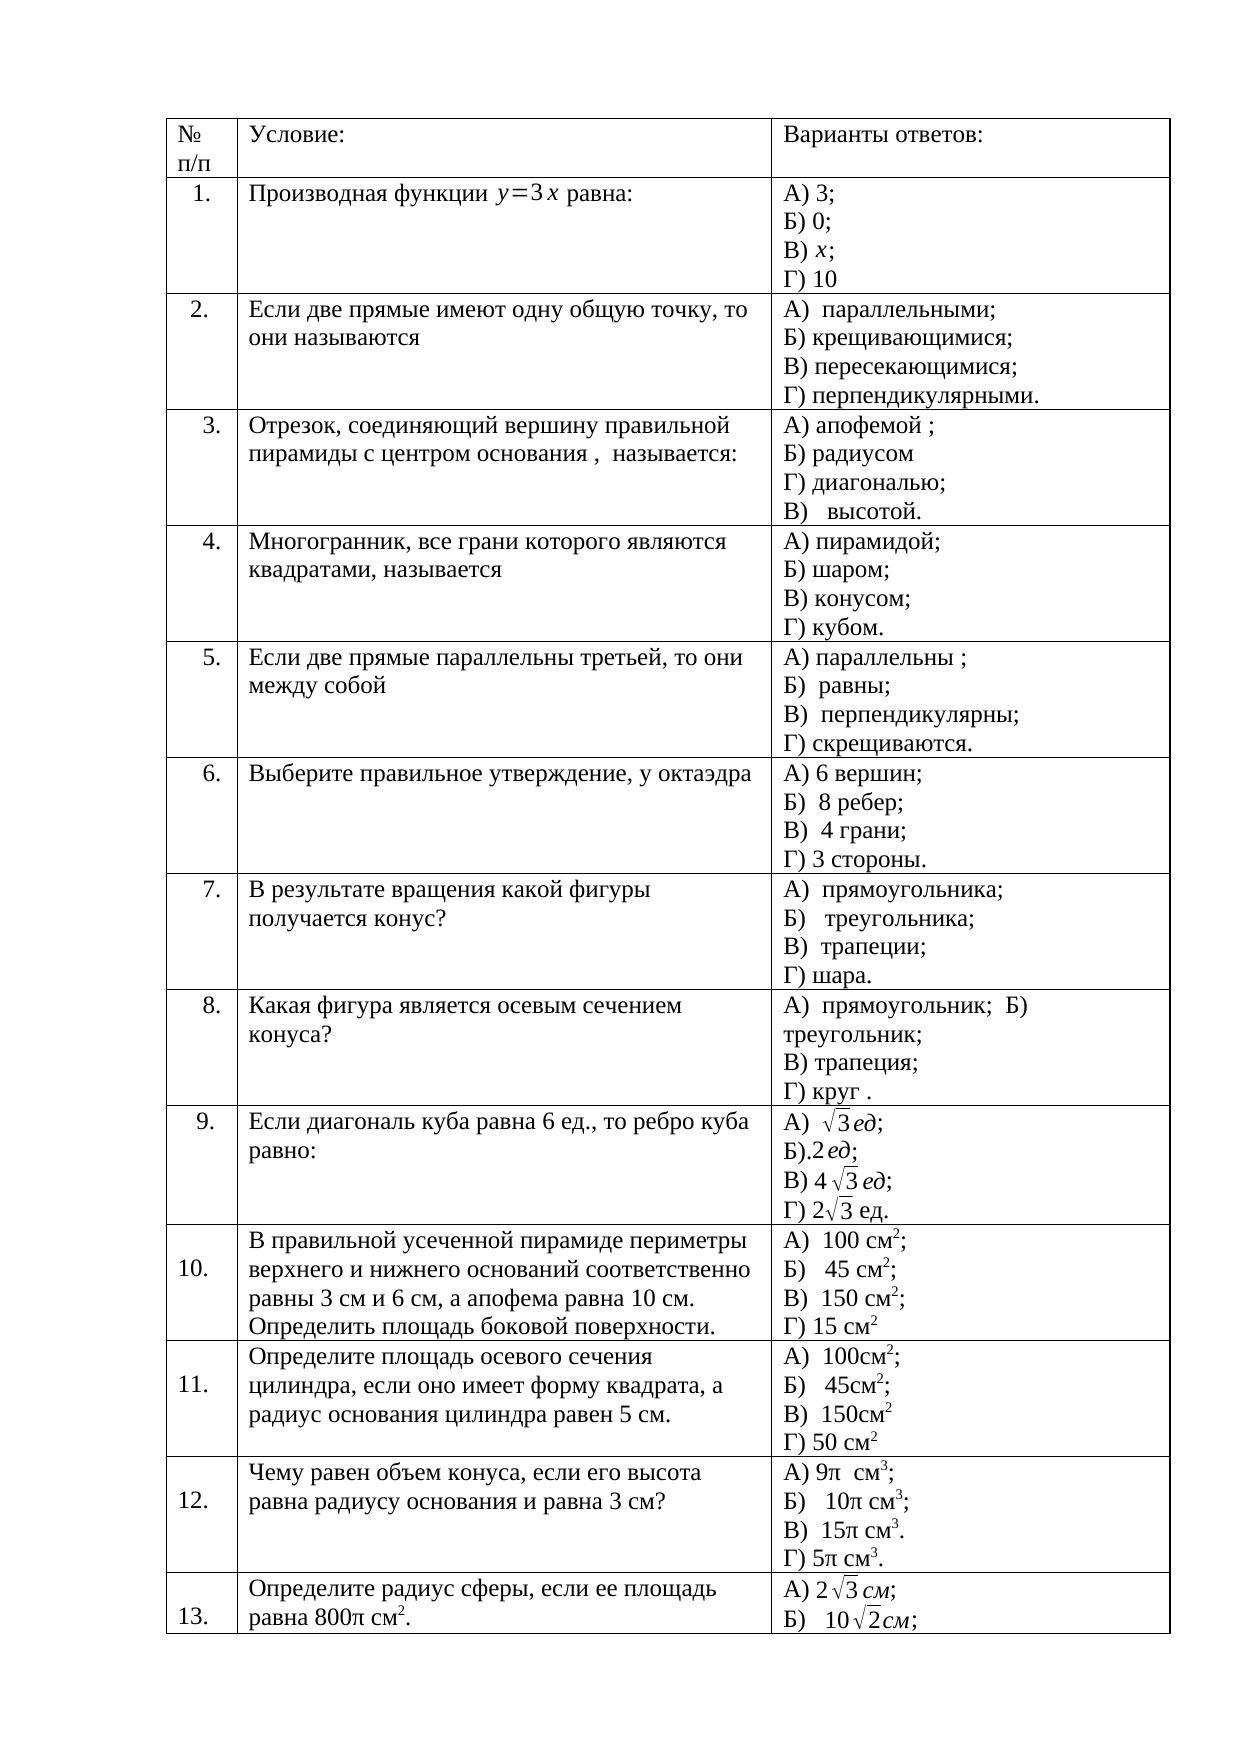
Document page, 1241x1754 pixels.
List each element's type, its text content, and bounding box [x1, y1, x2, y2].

table_cell А) 6 вершин; Б) 8 ребер; В) 4 грани; Г) 3 стороны. [772, 758, 1169, 873]
table_cell 3. [167, 410, 237, 525]
table_cell Отрезок, соединяющий вершину правильной пирамиды с центром основания , называется: [238, 410, 771, 525]
table_cell 7. [167, 874, 237, 989]
table_header № п/п [167, 119, 237, 177]
table_cell А) параллельными; Б) крещивающимися; В) пересекающимися; Г) перпендикулярными. [772, 294, 1169, 409]
table_cell 9. [167, 1106, 237, 1224]
table_cell Чему равен объем конуса, если его высота равна радиусу основания и равна 3 см? [238, 1457, 771, 1572]
table_cell 11. [167, 1341, 237, 1456]
table_header Варианты ответов: [772, 119, 1169, 177]
table_cell А) ; Б).; В) ; Г) 2 ед. [772, 1106, 1169, 1224]
table_header Условие: [238, 119, 771, 177]
table_cell А) 100см2; Б) 45см2; В) 150см2 Г) 50 см2 [772, 1341, 1169, 1456]
table_cell Если две прямые имеют одну общую точку, то они называются [238, 294, 771, 409]
table_cell А) прямоугольник; Б) треугольник; В) трапеция; Г) круг . [772, 990, 1169, 1105]
table_cell Производная функции равна: [238, 178, 771, 293]
table_cell 6. [167, 758, 237, 873]
table_cell А) прямоугольника; Б) треугольника; В) трапеции; Г) шара. [772, 874, 1169, 989]
table_cell 5. [167, 642, 237, 757]
table_cell А) пирамидой; Б) шаром; В) конусом; Г) кубом. [772, 526, 1169, 641]
table_cell Если диагональ куба равна 6 ед., то ребро куба равно: [238, 1106, 771, 1224]
table_cell А) апофемой ; Б) радиусом Г) диагональю; В) высотой. [772, 410, 1169, 525]
table_cell 12. [167, 1457, 237, 1572]
table_cell 1. [167, 178, 237, 293]
table_cell В правильной усеченной пирамиде периметры верхнего и нижнего оснований соответственно равны 3 см и 6 см, а апофема равна 10 см. Определить площадь боковой поверхности. [238, 1225, 771, 1340]
table_cell Определите площадь осевого сечения цилиндра, если оно имеет форму квадрата, а радиус основания цилиндра равен 5 см. [238, 1341, 771, 1456]
table_cell 2. [167, 294, 237, 409]
table_cell 4. [167, 526, 237, 641]
table_cell 8. [167, 990, 237, 1105]
table_cell А) 100 см2; Б) 45 см2; В) 150 см2; Г) 15 см2 [772, 1225, 1169, 1340]
table_cell Какая фигура является осевым сечением конуса? [238, 990, 771, 1105]
table_cell 13. [167, 1573, 237, 1633]
table_cell А) 9π см3; Б) 10π см3; В) 15π см3. Г) 5π см3. [772, 1457, 1169, 1572]
table_cell Выберите правильное утверждение, у октаэдра [238, 758, 771, 873]
table_cell А) 3; Б) 0; В) ; Г) 10 [772, 178, 1169, 293]
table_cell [238, 1573, 771, 1633]
table_cell 10. [167, 1225, 237, 1340]
table_cell В результате вращения какой фигуры получается конус? [238, 874, 771, 989]
table_cell А) ; Б) ; В) . Г). [772, 1573, 1169, 1633]
table_cell А) параллельны ; Б) равны; В) перпендикулярны; Г) скрещиваются. [772, 642, 1169, 757]
table_cell Если две прямые параллельны третьей, то они между собой [238, 642, 771, 757]
table_cell Многогранник, все грани которого являются квадратами, называется [238, 526, 771, 641]
